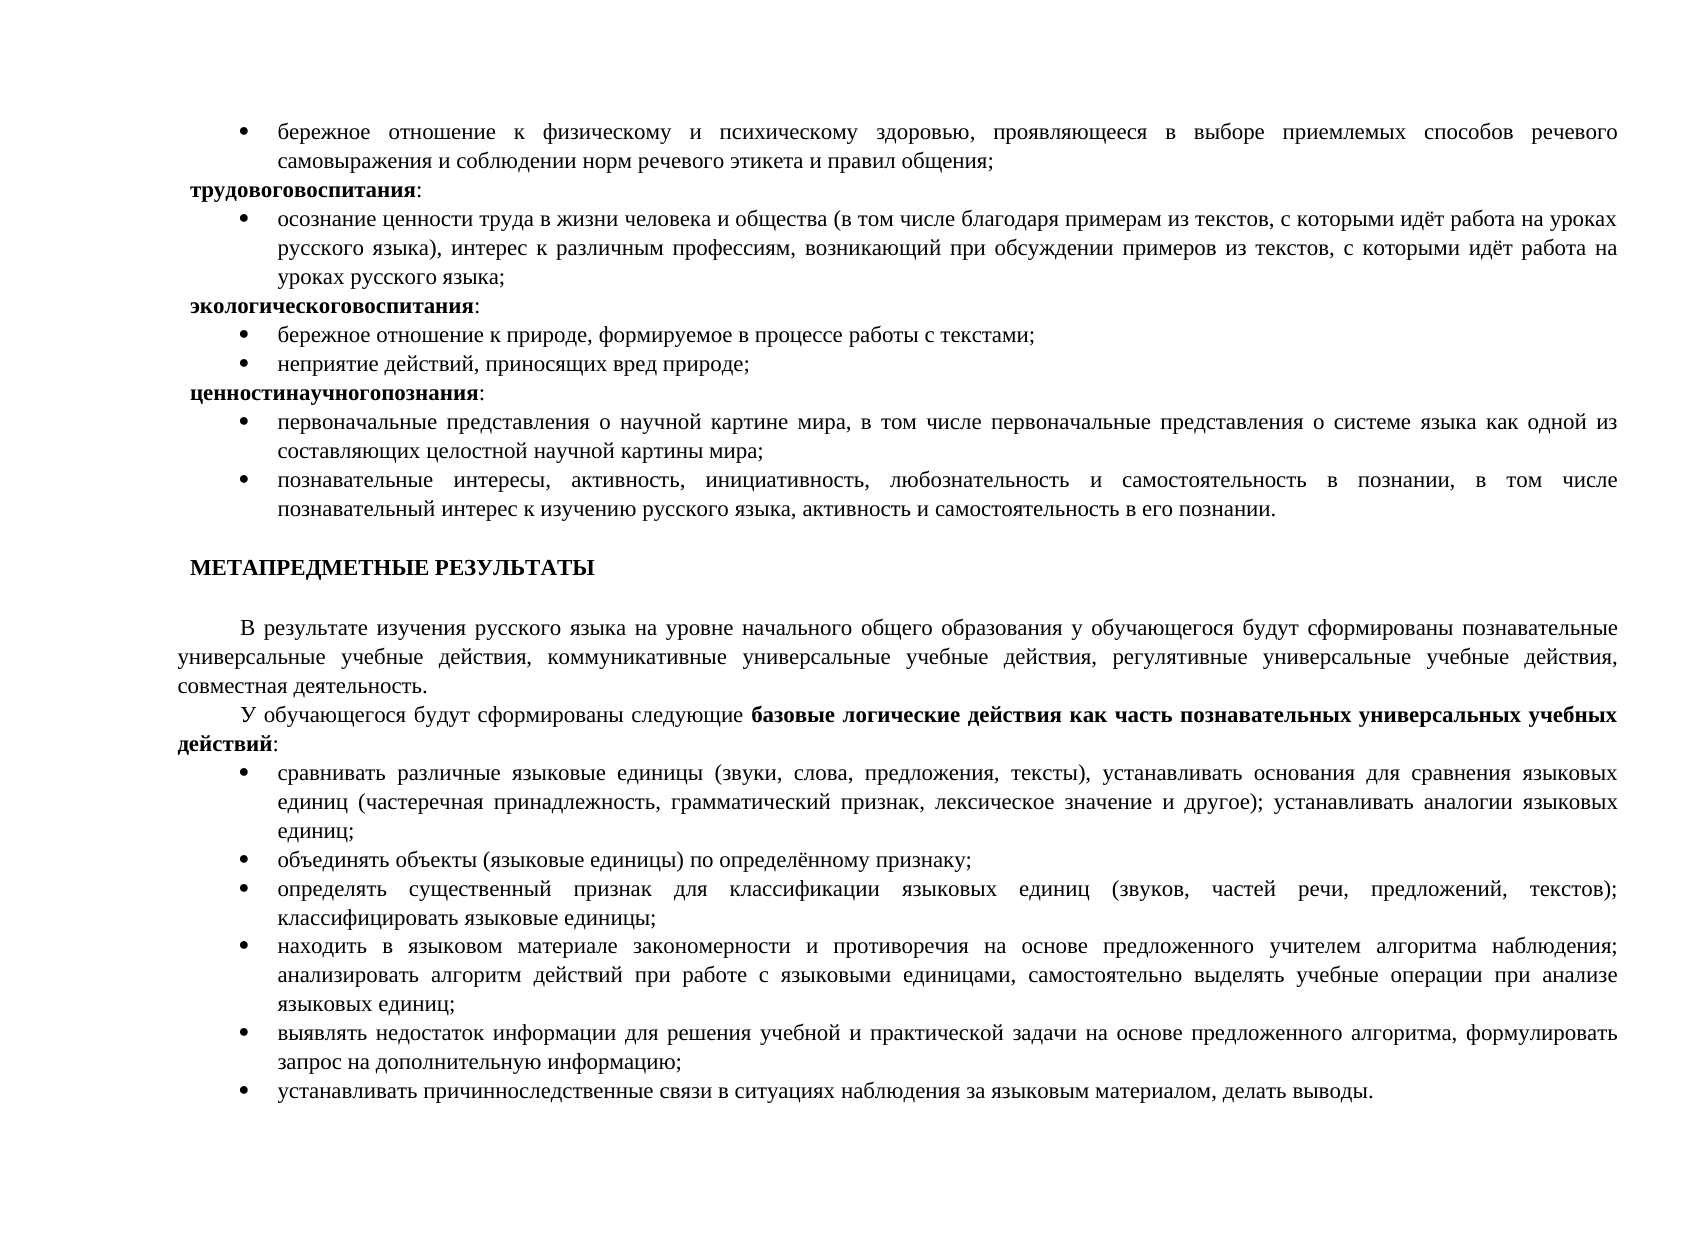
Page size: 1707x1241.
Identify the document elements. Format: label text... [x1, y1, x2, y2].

list неприятие действий, приносящих вред природе; [240, 350, 1618, 376]
list объединять объекты (языковые единицы) по определённому признаку; [240, 846, 1618, 872]
list бережное отношение к природе, формируемое в процессе работы с текстами; [240, 321, 1618, 347]
list бережное отношение к физическому и психическому здоровью, проявляющееся в выборе приемлемых способов речевого самовыражения и соблюдении норм речевого этикета и правил общения; [240, 118, 1618, 173]
text У обучающегося будут сформированы следующие базовые логические действия как часть познавательных универсальных учебных действий: [177, 701, 1618, 756]
list находить в языковом материале закономерности и противоречия на основе предложенного учителем алгоритма наблюдения; анализировать алгоритм действий при работе с языковыми единицами, самостоятельно выделять учебные операции при анализе языковых единиц; [240, 932, 1618, 1017]
list первоначальные представления о научной картине мира, в том числе первоначальные представления о системе языка как одной из составляющих целостной научной картины мира; [240, 408, 1618, 463]
list выявлять недостаток информации для решения учебной и практической задачи на основе предложенного алгоритма, формулировать запрос на дополнительную информацию; [240, 1019, 1618, 1075]
list осознание ценности труда в жизни человека и общества (в том числе благодаря примерам из текстов, с которыми идёт работа на уроках русского языка), интерес к различным профессиям, возникающий при обсуждении примеров из текстов, с которыми идёт работа на уроках русского языка; [240, 205, 1618, 289]
text В результате изучения русского языка на уровне начального общего образования у обучающегося будут сформированы познавательные универсальные учебные действия, коммуникативные универсальные учебные действия, регулятивные универсальные учебные действия, совместная деятельность. [177, 614, 1618, 698]
text экологическоговоспитания: [190, 292, 1618, 318]
text МЕТАПРЕДМЕТНЫЕ РЕЗУЛЬТАТЫ [190, 554, 1618, 581]
text трудовоговоспитания: [190, 176, 1618, 202]
text ценностинаучногопознания: [190, 379, 1618, 405]
list определять существенный признак для классификации языковых единиц (звуков, частей речи, предложений, текстов); классифицировать языковые единицы; [240, 874, 1618, 930]
list сравнивать различные языковые единицы (звуки, слова, предложения, тексты), устанавливать основания для сравнения языковых единиц (частеречная принадлежность, грамматический признак, лексическое значение и другое); устанавливать аналогии языковых единиц; [240, 759, 1618, 843]
list познавательные интересы, активность, инициативность, любознательность и самостоятельность в познании, в том числе познавательный интерес к изучению русского языка, активность и самостоятельность в его познании. [240, 466, 1618, 521]
list устанавливать причинно­следственные связи в ситуациях наблюдения за языковым материалом, делать выводы. [240, 1077, 1618, 1104]
